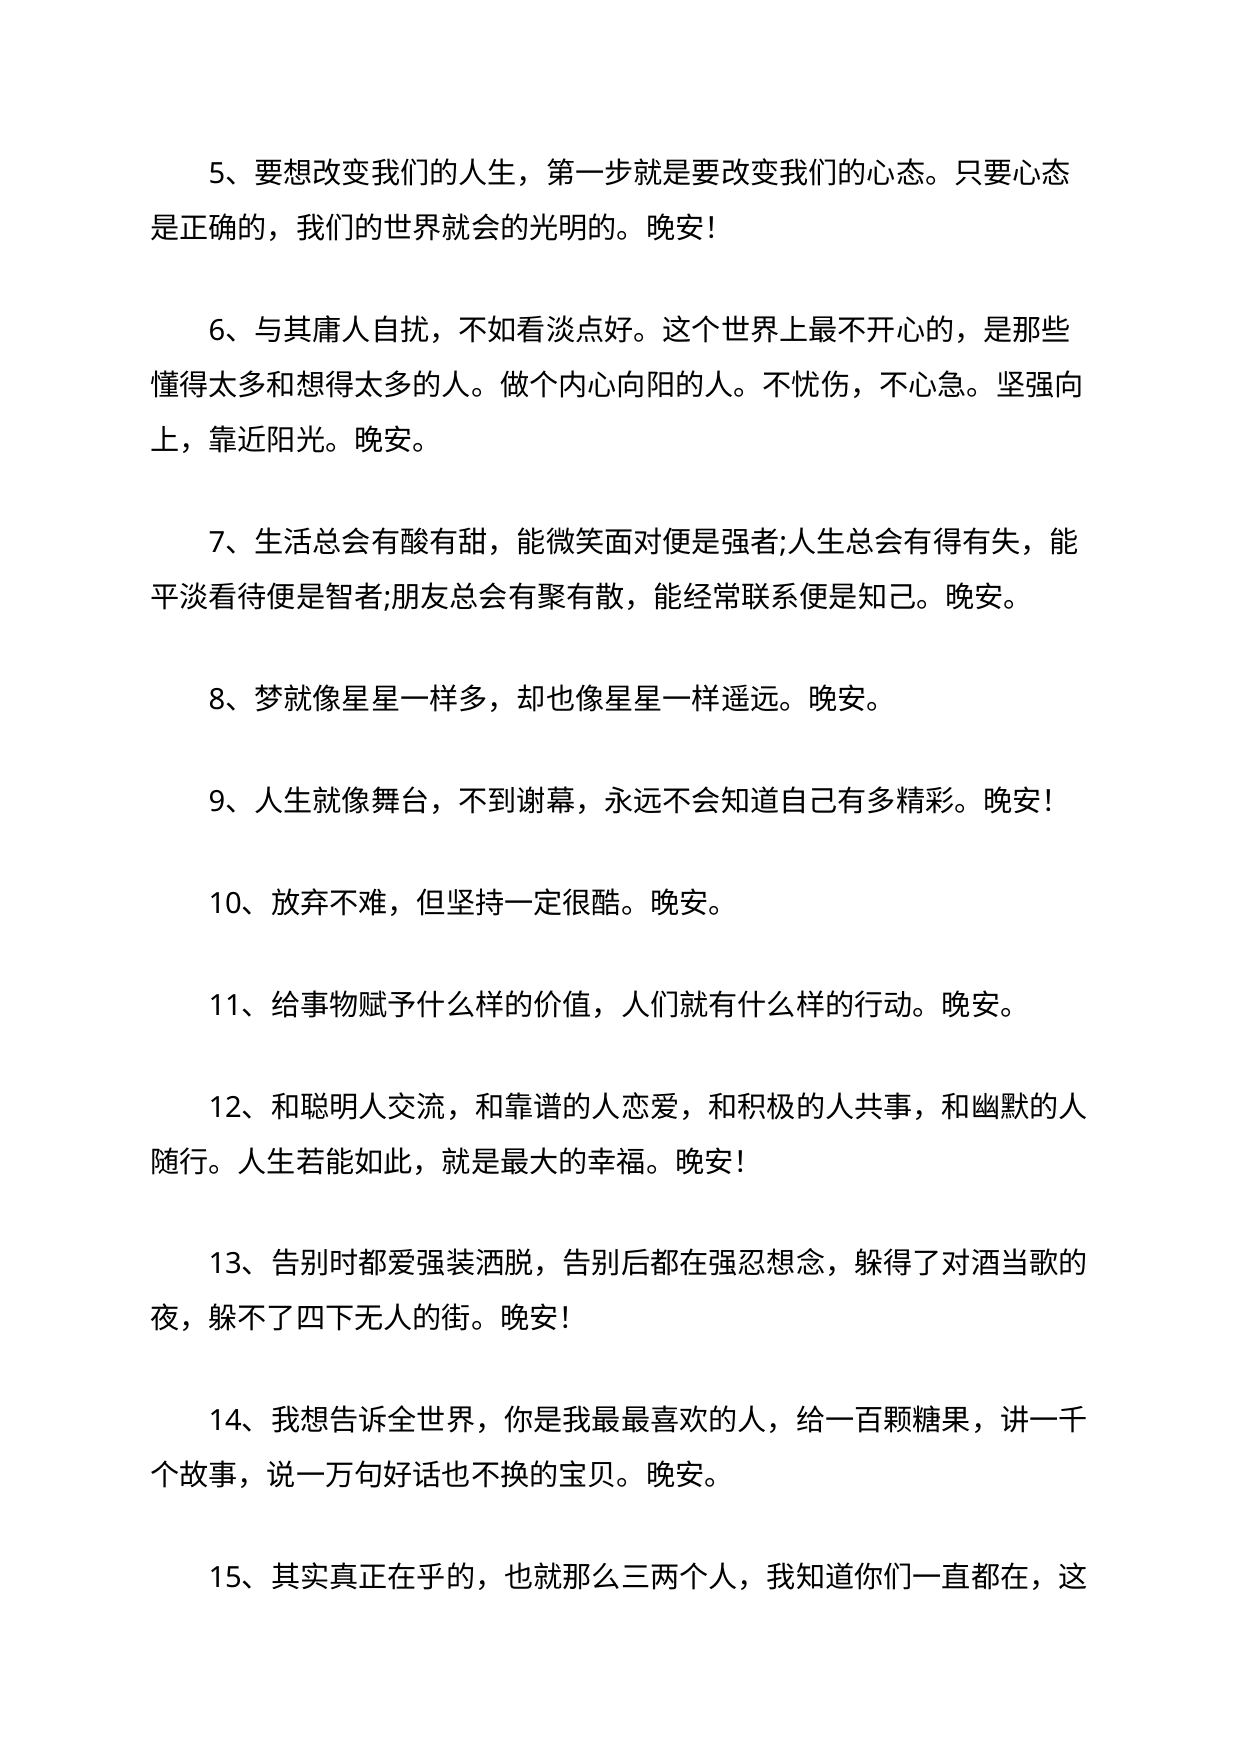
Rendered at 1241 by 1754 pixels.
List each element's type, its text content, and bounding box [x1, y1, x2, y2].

text 13、告别时都爱强装洒脱，告别后都在强忍想念，躲得了对酒当歌的夜，躲不了四下无人的街。晚安！ [150, 1240, 1090, 1337]
text 5、要想改变我们的人生，第一步就是要改变我们的心态。只要心态是正确的，我们的世界就会的光明的。晚安！ [150, 150, 1090, 247]
text 11、给事物赋予什么样的价值，人们就有什么样的行动。晚安。 [150, 981, 1090, 1024]
text 6、与其庸人自扰，不如看淡点好。这个世界上最不开心的，是那些懂得太多和想得太多的人。做个内心向阳的人。不忧伤，不心急。坚强向上，靠近阳光。晚安。 [150, 307, 1090, 459]
text 8、梦就像星星一样多，却也像星星一样遥远。晚安。 [150, 675, 1090, 718]
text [150, 1554, 1090, 1596]
text 14、我想告诉全世界，你是我最最喜欢的人，给一百颗糖果，讲一千个故事，说一万句好话也不换的宝贝。晚安。 [150, 1397, 1090, 1494]
text 10、放弃不难，但坚持一定很酷。晚安。 [150, 879, 1090, 922]
text 7、生活总会有酸有甜，能微笑面对便是强者;人生总会有得有失，能平淡看待便是智者;朋友总会有聚有散，能经常联系便是知己。晚安。 [150, 518, 1090, 616]
text 12、和聪明人交流，和靠谱的人恋爱，和积极的人共事，和幽默的人随行。人生若能如此，就是最大的幸福。晚安！ [150, 1083, 1090, 1181]
text 9、人生就像舞台，不到谢幕，永远不会知道自己有多精彩。晚安！ [150, 777, 1090, 820]
